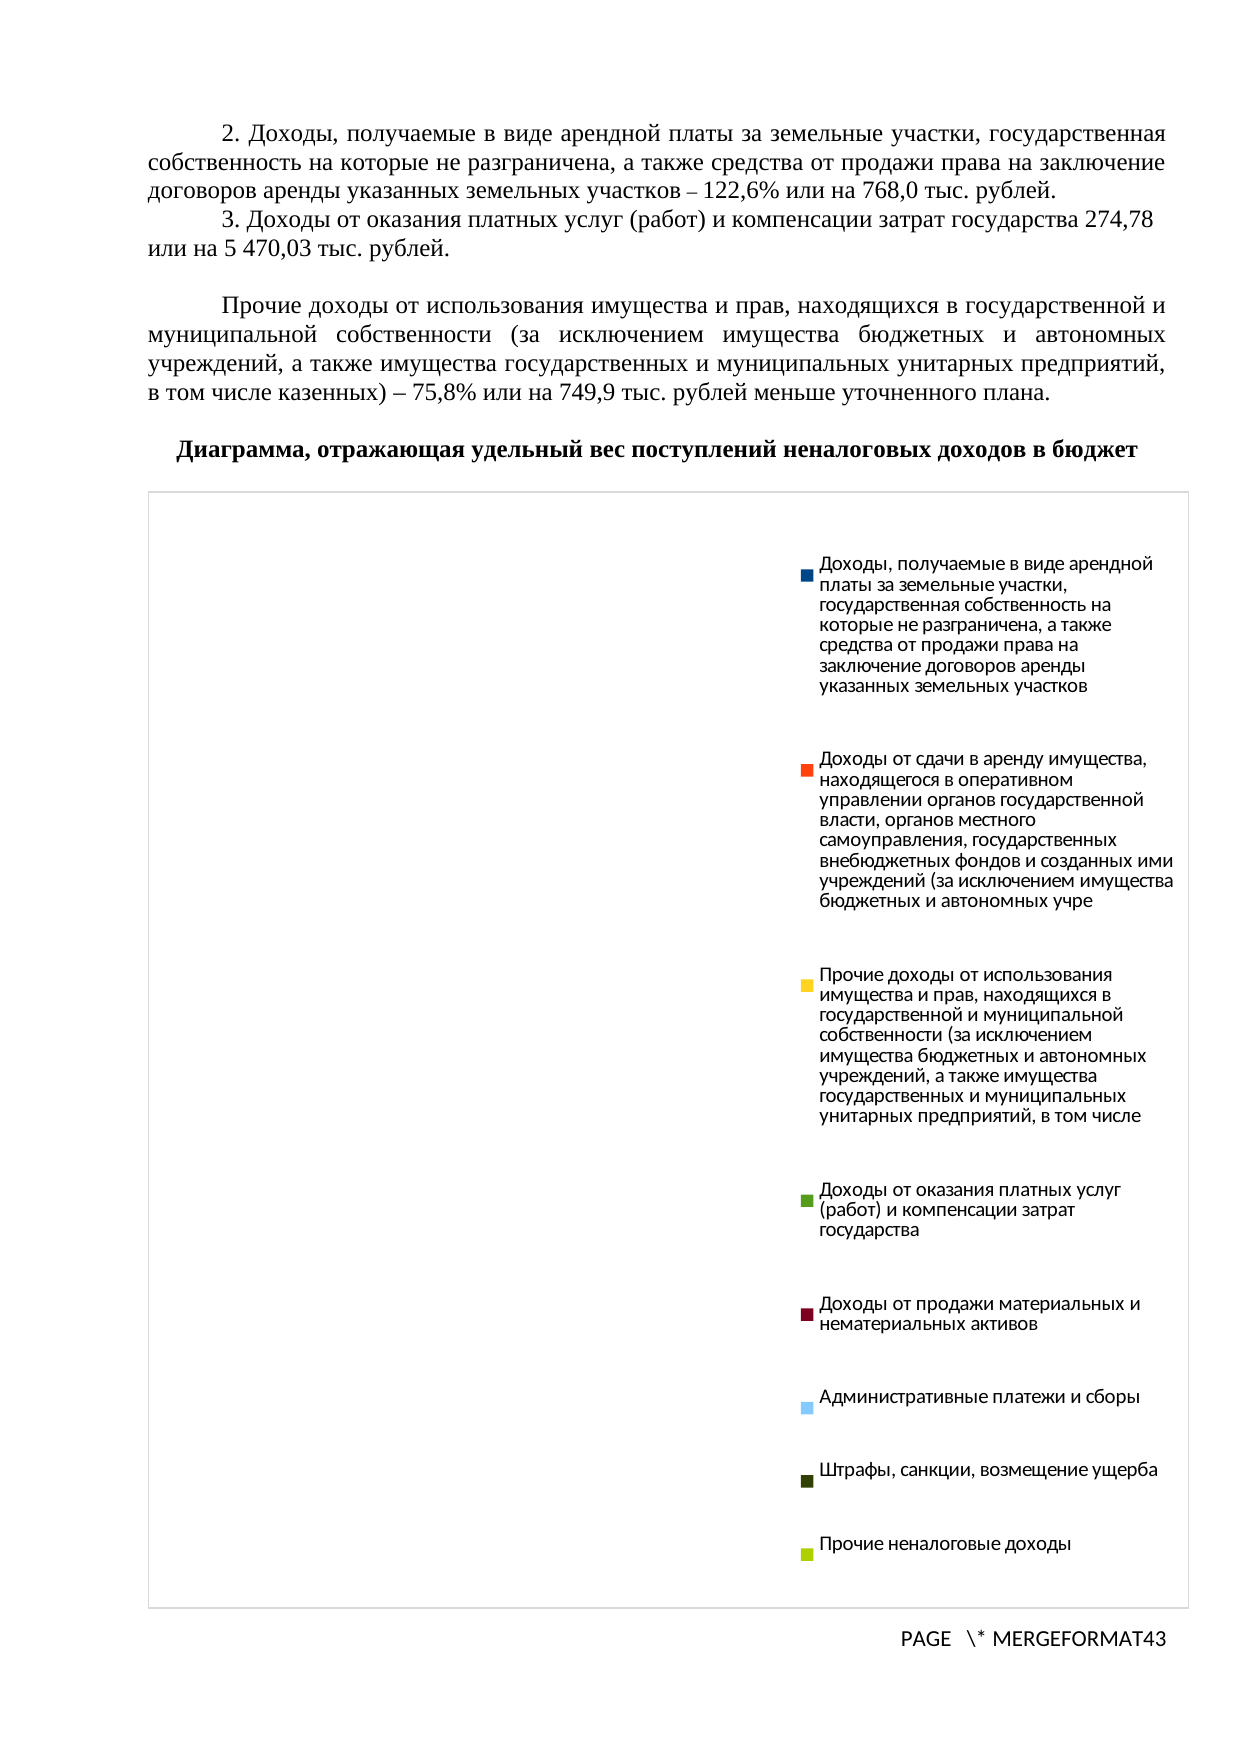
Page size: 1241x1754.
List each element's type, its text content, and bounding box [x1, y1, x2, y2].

text Диаграмма, отражающая удельный вес поступлений неналоговых доходов в бюджет [148, 434, 1167, 463]
text 2. Доходы, получаемые в виде арендной платы за земельные участки, государственная собственность на которые не разграничена, а также средства от продажи права на заключение договоров аренды указанных земельных участков – 122,6% или на 768,0 тыс. рублей. [148, 118, 1167, 204]
text Прочие доходы от использования имущества и прав, находящихся в государственной и муниципальной собственности (за исключением имущества бюджетных и автономных учреждений, а также имущества государственных и муниципальных унитарных предприятий, в том числе казенных) – 75,8% или на 749,9 тыс. рублей меньше уточненного плана. [148, 291, 1167, 406]
text или на 5 470,03 тыс. рублей. [148, 233, 1167, 262]
text 3. Доходы от оказания платных услуг (работ) и компенсации затрат государства 274,78 [148, 204, 1167, 233]
